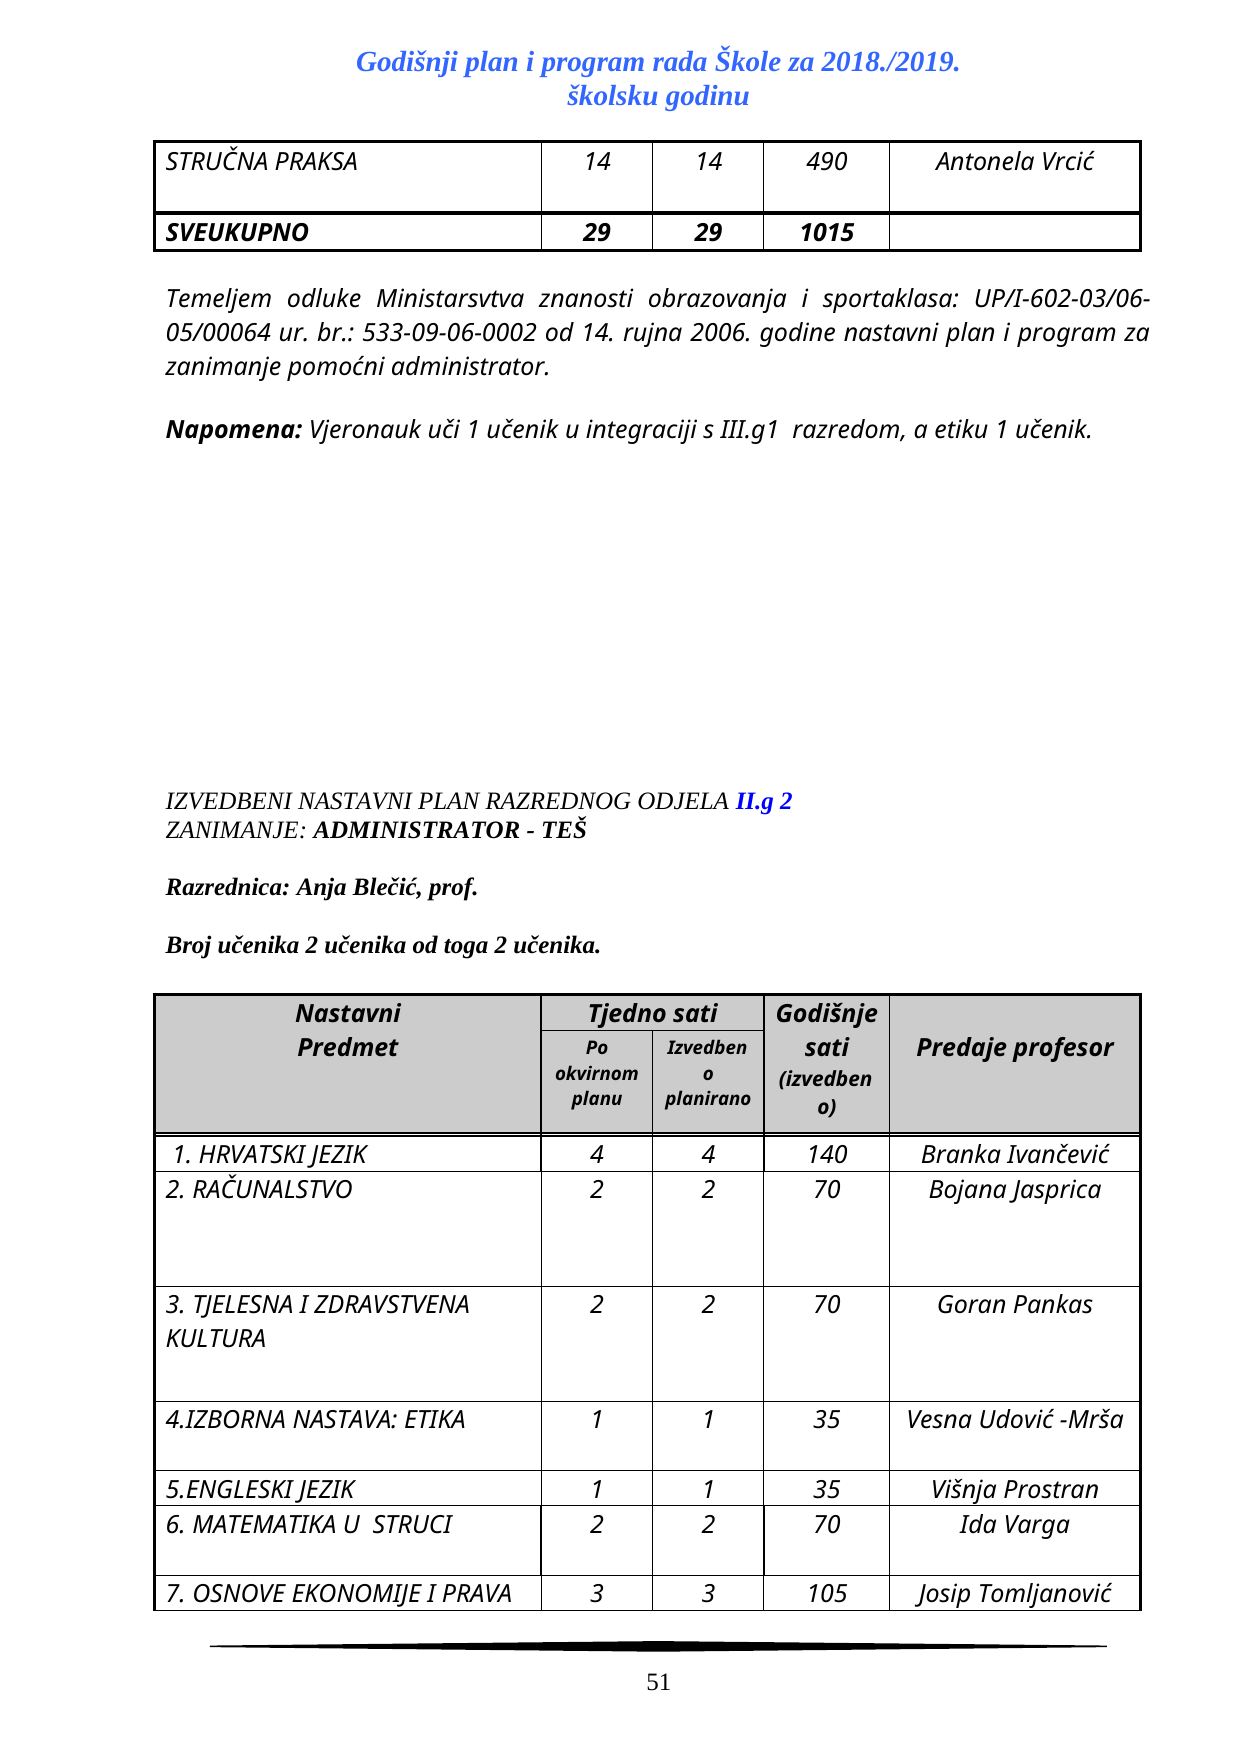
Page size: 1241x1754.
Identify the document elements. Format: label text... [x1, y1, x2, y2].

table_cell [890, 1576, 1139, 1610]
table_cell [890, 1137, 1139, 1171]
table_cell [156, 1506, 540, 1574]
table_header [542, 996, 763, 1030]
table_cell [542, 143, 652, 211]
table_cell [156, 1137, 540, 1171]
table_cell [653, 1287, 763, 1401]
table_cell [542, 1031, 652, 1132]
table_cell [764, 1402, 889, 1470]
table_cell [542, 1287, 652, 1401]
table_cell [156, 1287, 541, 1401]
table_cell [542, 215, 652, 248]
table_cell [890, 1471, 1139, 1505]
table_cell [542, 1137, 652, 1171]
text ZANIMANJE: ADMINISTRATOR - TEŠ [165, 815, 1152, 843]
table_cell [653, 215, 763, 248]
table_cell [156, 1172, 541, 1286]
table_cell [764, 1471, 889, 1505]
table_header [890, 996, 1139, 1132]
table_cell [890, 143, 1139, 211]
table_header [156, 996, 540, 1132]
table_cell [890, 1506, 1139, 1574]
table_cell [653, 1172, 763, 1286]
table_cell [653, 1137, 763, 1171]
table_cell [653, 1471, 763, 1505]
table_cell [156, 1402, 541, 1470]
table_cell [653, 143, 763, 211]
text Razrednica: Anja Blečić, prof. [165, 872, 1152, 901]
text Broj učenika 2 učenika od toga 2 učenika. [165, 930, 1152, 958]
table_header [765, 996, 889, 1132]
text IZVEDBENI NASTAVNI PLAN RAZREDNOG ODJELA II.g 2 [165, 786, 1152, 815]
text Temeljem odluke Ministarsvtva znanosti obrazovanja i sportaklasa: UP/I-602-03/06-05/00064 ur. br.: 533-09-06-0002 od 14. rujna 2006. godine nastavni plan i program za zanimanje pomoćni administrator. [165, 280, 1152, 383]
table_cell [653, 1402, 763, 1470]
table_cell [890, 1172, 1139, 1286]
text Napomena: Vjeronauk uči 1 učenik u integraciji s III.g1 razredom, a etiku 1 učenik. [165, 411, 1152, 445]
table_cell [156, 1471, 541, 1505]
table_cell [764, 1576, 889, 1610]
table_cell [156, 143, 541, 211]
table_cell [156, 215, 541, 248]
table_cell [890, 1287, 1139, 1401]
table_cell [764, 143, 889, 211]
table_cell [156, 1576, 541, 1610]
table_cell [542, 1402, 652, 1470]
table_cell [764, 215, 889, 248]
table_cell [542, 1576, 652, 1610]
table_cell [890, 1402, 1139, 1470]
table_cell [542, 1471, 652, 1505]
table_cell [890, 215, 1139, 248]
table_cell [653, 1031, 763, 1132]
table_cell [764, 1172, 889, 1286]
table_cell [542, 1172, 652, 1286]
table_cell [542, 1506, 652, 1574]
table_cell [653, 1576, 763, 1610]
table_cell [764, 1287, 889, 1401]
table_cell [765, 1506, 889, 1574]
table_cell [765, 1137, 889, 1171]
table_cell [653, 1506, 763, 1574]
